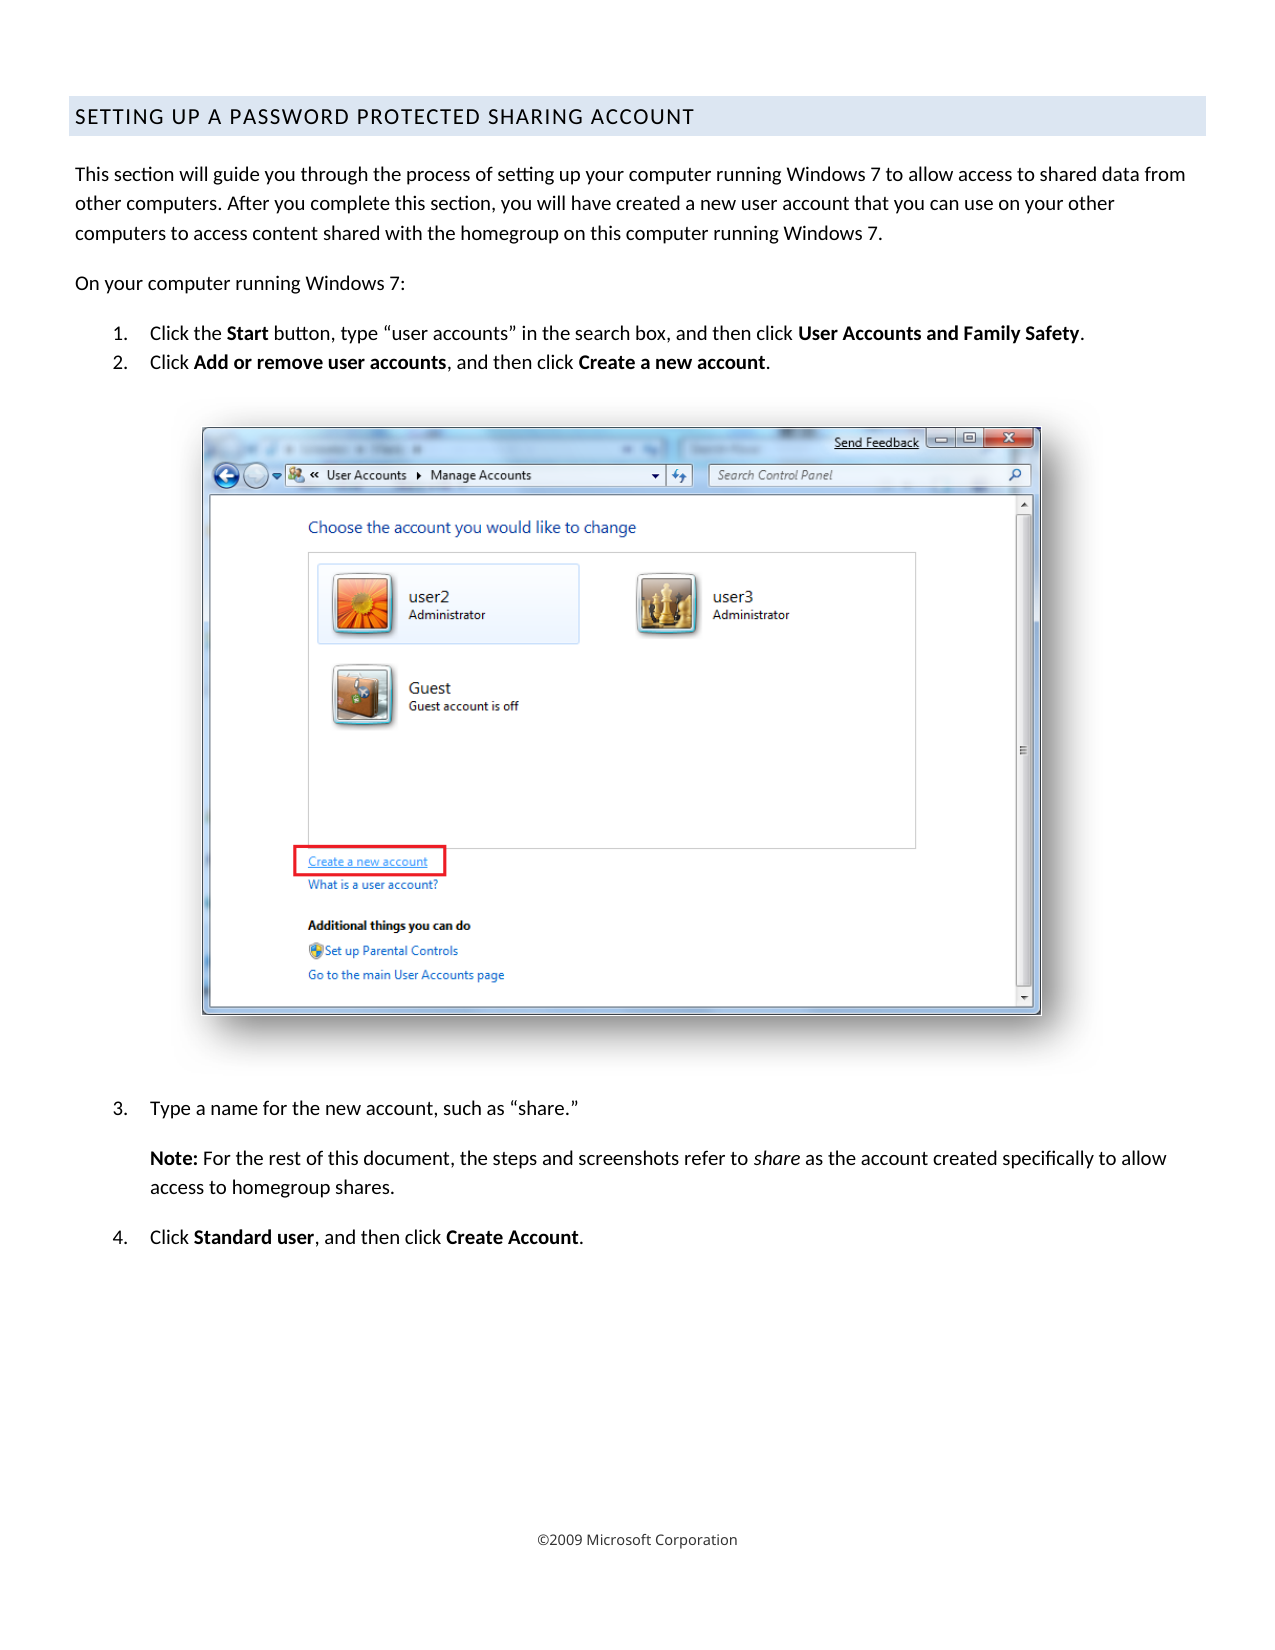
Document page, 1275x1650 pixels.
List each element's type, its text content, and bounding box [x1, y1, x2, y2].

text This section will guide you through the process of setting up your computer running Windows 7 to allow access to shared data from other computers. After you complete this section, you will have created a new user account that you can use on your other computers to access content shared with the homegroup on this computer running Windows 7. [75, 161, 1200, 245]
list Click Standard user, and then click Create Account. [112, 1224, 1200, 1250]
subtitle Setting up a password protected sharing account [75, 102, 1200, 130]
list Click the Start button, type “user accounts” in the search box, and then click User Accounts and Family Safety. [112, 320, 1200, 345]
list Type a name for the new account, such as “share.” [112, 1095, 1200, 1121]
picture [201, 426, 1042, 1016]
text Note: For the rest of this document, the steps and screenshots refer to share as the account created specifically to allow access to homegroup shares. [150, 1145, 1200, 1200]
list Click Add or remove user accounts, and then click Create a new account. [112, 349, 1200, 374]
text On your computer running Windows 7: [75, 270, 1200, 295]
